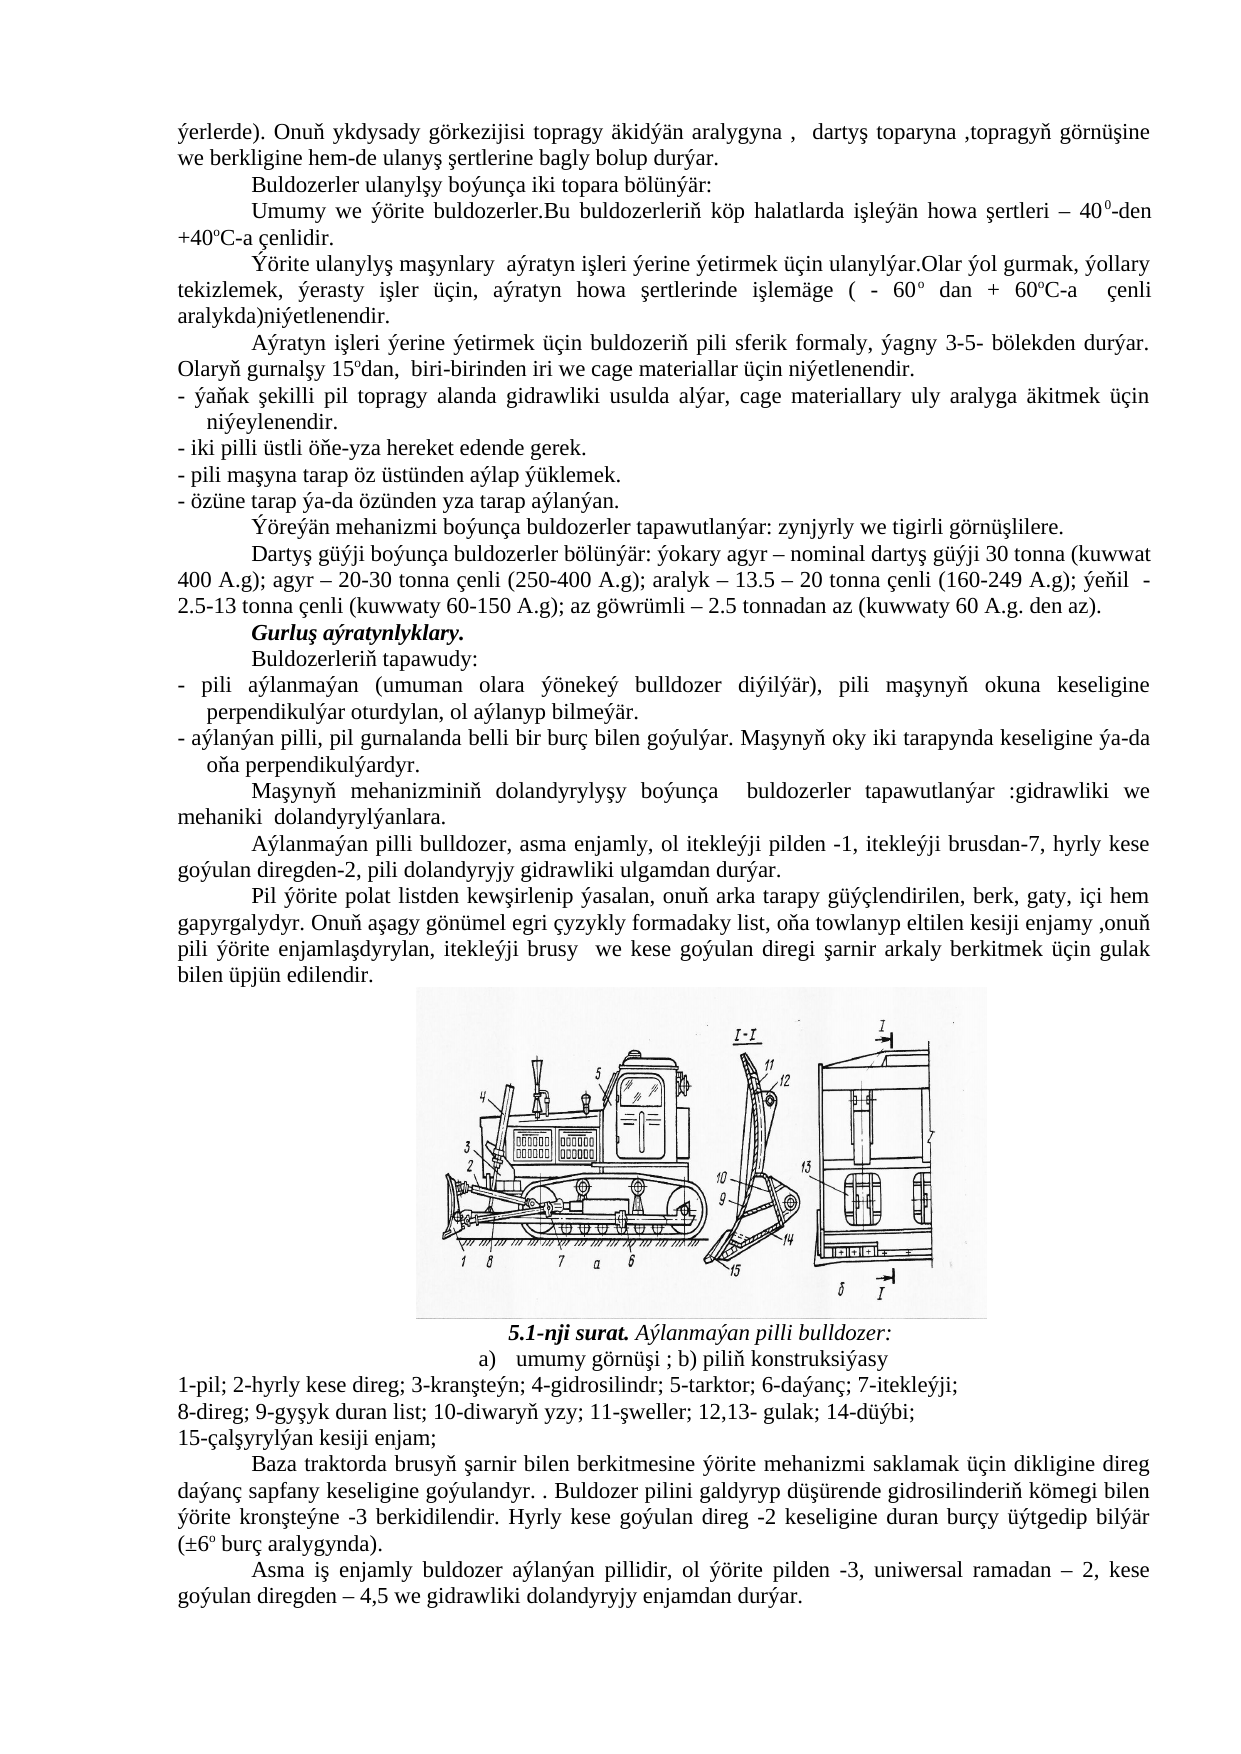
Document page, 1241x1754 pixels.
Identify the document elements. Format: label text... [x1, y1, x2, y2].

text Ýöreýän mehanizmi boýunça buldozerler tapawutlanýar: zynjyrly we tigirli görnüşlilere. [177, 513, 1152, 540]
text - iki pilli üstli öňe-yza hereket edende gerek. [177, 434, 1152, 461]
text - ýaňak şekilli pil topragy alanda gidrawliki usulda alýar, cage materiallary uly aralyga äkitmek üçin niýeylenendir. [177, 382, 1152, 434]
text Gurluş aýratynlyklary. [177, 619, 1152, 645]
text Umumy we ýörite buldozerler.Bu buldozerleriň köp halatlarda işleýän howa şertleri – 400-den +40oC-a çenlidir. [177, 197, 1152, 250]
text Maşynyň mehanizminiň dolandyrylyşy boýunça buldozerler tapawutlanýar :gidrawliki we mehaniki dolandyrylýanlara. [177, 777, 1152, 830]
text Asma iş enjamly buldozer aýlanýan pillidir, ol ýörite pilden -3, uniwersal ramadan – 2, kese goýulan diregden – 4,5 we gidrawliki dolandyryjy enjamdan durýar. [177, 1556, 1152, 1609]
text Pil ýörite polat listden kewşirlenip ýasalan, onuň arka tarapy güýçlendirilen, berk, gaty, içi hem gapyrgalydyr. Onuň aşagy gönümel egri çyzykly formadaky list, oňa towlanyp eltilen kesiji enjamy ,onuň pili ýörite enjamlaşdyrylan, itekleýji brusy we kese goýulan diregi şarnir arkaly berkitmek üçin gulak bilen üpjün edilendir. [177, 882, 1152, 988]
text Ýörite ulanylyş maşynlary aýratyn işleri ýerine ýetirmek üçin ulanylýar.Olar ýol gurmak, ýollary tekizlemek, ýerasty işler üçin, aýratyn howa şertlerinde işlemäge ( - 60o dan + 60oC-a çenli aralykda)niýetlenendir. [177, 250, 1152, 329]
text 5.1-nji surat. Aýlanmaýan pilli bulldozer: [177, 1319, 1152, 1345]
text 15-çalşyrylýan kesiji enjam; [177, 1424, 1152, 1451]
text 1-pil; 2-hyrly kese direg; 3-kranşteýn; 4-gidrosilindr; 5-tarktor; 6-daýanç; 7-itekleýji; [177, 1371, 1152, 1398]
text Aýratyn işleri ýerine ýetirmek üçin buldozeriň pili sferik formaly, ýagny 3-5- bölekden durýar. Olaryň gurnalşy 15odan, biri-birinden iri we cage materiallar üçin niýetlenendir. [177, 329, 1152, 382]
text Aýlanmaýan pilli bulldozer, asma enjamly, ol itekleýji pilden -1, itekleýji brusdan-7, hyrly kese goýulan diregden-2, pili dolandyryjy gidrawliki ulgamdan durýar. [177, 830, 1152, 882]
text - özüne tarap ýa-da özünden yza tarap aýlanýan. [177, 487, 1152, 513]
text Buldozerleriň tapawudy: [177, 645, 1152, 672]
text Dartyş güýji boýunça buldozerler bölünýär: ýokary agyr – nominal dartyş güýji 30 tonna (kuwwat 400 A.g); agyr – 20-30 tonna çenli (250-400 A.g); aralyk – 13.5 – 20 tonna çenli (160-249 A.g); ýeňil - 2.5-13 tonna çenli (kuwwaty 60-150 A.g); az göwrümli – 2.5 tonnadan az (kuwwaty 60 A.g. den az). [177, 540, 1152, 619]
picture [416, 987, 987, 1319]
list umumy görnüşi ; b) piliň konstruksiýasy [215, 1345, 1152, 1371]
text 8-direg; 9-gyşyk duran list; 10-diwaryň yzy; 11-şweller; 12,13- gulak; 14-düýbi; [177, 1398, 1152, 1424]
text - pili aýlanmaýan (umuman olara ýönekeý bulldozer diýilýär), pili maşynyň okuna keseligine perpendikulýar oturdylan, ol aýlanyp bilmeýär. [177, 672, 1152, 724]
text - aýlanýan pilli, pil gurnalanda belli bir burç bilen goýulýar. Maşynyň oky iki tarapynda keseligine ýa-da oňa perpendikulýardyr. [177, 724, 1152, 777]
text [177, 118, 1152, 171]
text Buldozerler ulanylşy boýunça iki topara bölünýär: [177, 171, 1152, 197]
text - pili maşyna tarap öz üstünden aýlap ýüklemek. [177, 461, 1152, 487]
text Baza traktorda brusyň şarnir bilen berkitmesine ýörite mehanizmi saklamak üçin dikligine direg daýanç sapfany keseligine goýulandyr. . Buldozer pilini galdyryp düşürende gidrosilinderiň kömegi bilen ýörite kronşteýne -3 berkidilendir. Hyrly kese goýulan direg -2 keseligine duran burçy üýtgedip bilýär (±6o burç aralygynda). [177, 1451, 1152, 1556]
